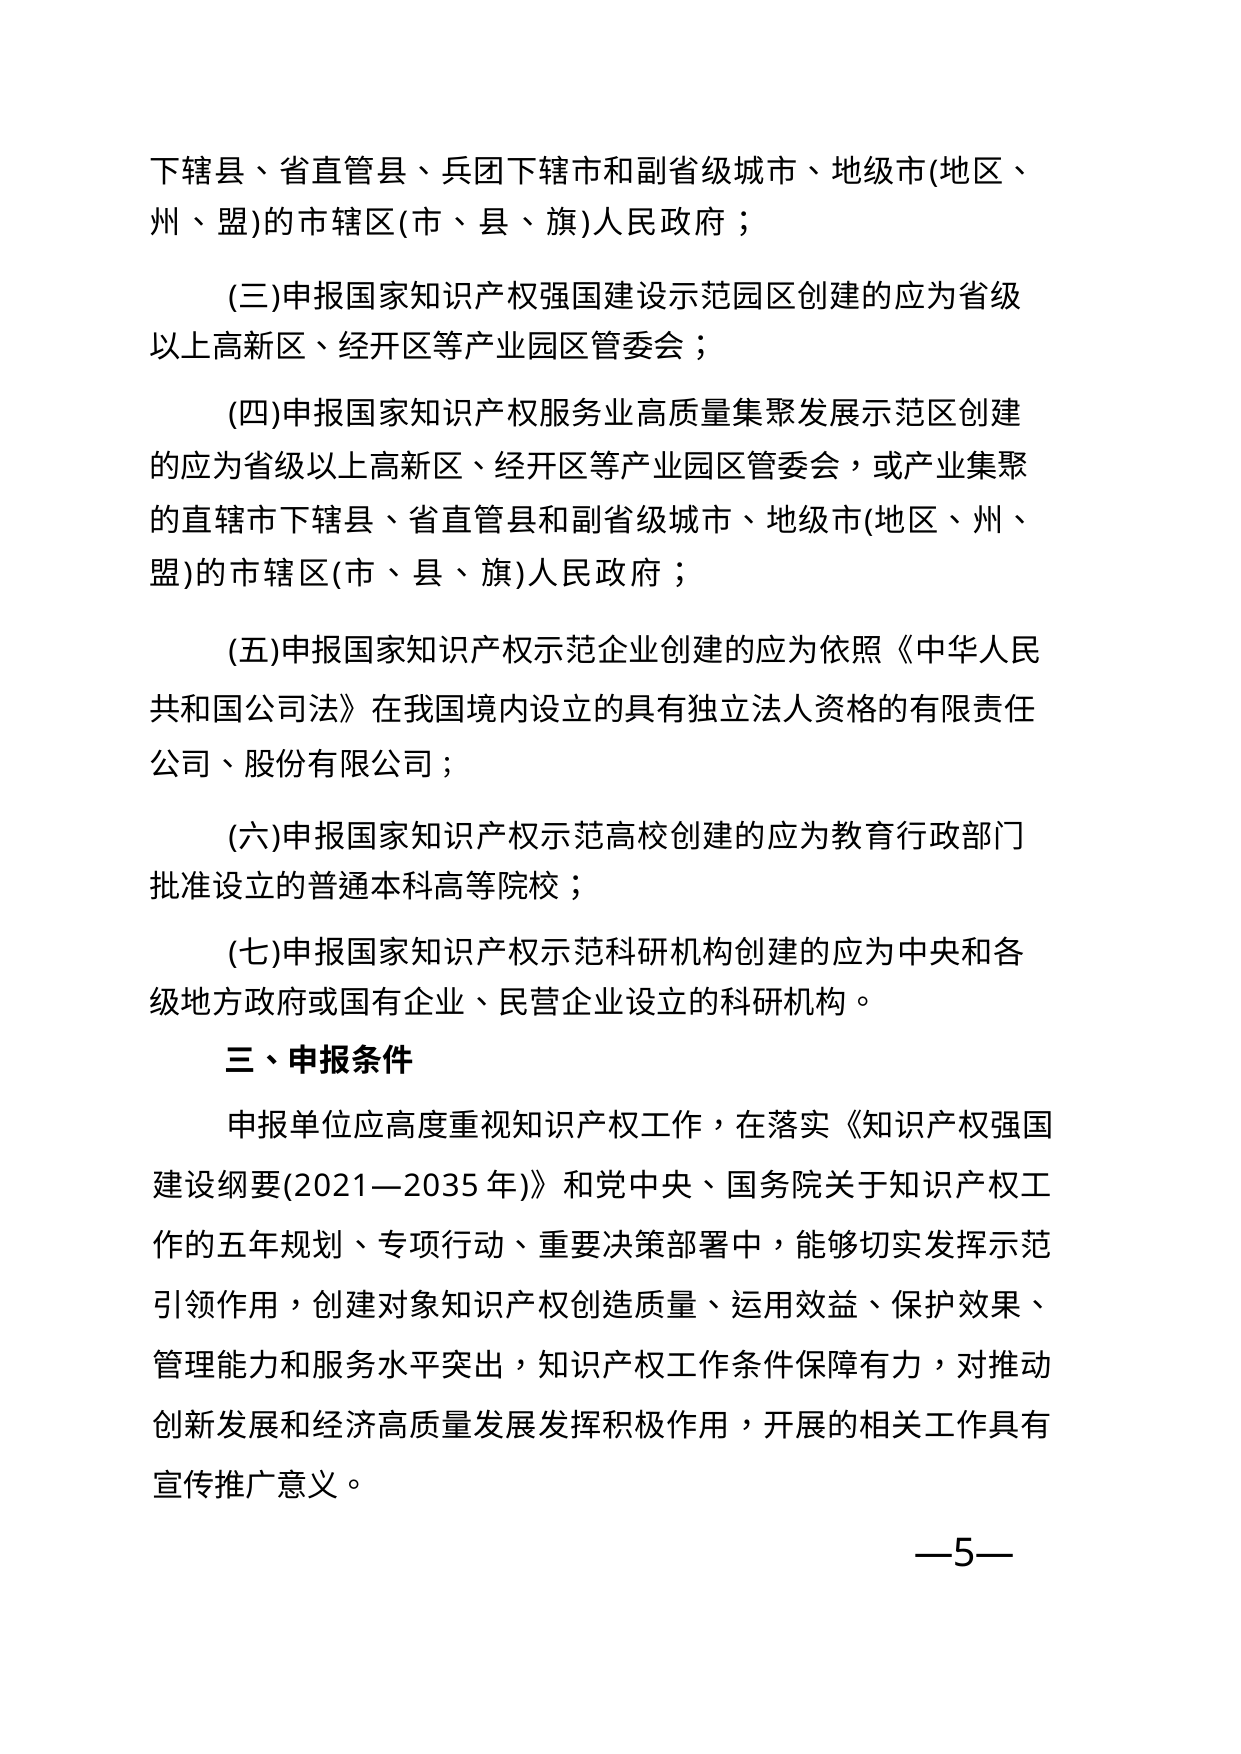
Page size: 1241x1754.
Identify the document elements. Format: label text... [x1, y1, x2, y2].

text (六)申报国家知识产权示范高校创建的应为教育行政部门批准设立的普通本科高等院校； [149, 814, 1038, 907]
text (三)申报国家知识产权强国建设示范园区创建的应为省级以上高新区、经开区等产业园区管委会； [149, 274, 1035, 366]
text (七)申报国家知识产权示范科研机构创建的应为中央和各级地方政府或国有企业、民营企业设立的科研机构。 [149, 930, 1037, 1023]
text 三、申报条件 [224, 1040, 1054, 1079]
text (五)申报国家知识产权示范企业创建的应为依照《中华人民共和国公司法》在我国境内设立的具有独立法人资格的有限责任公司、股份有限公司； [149, 626, 1054, 784]
text (四)申报国家知识产权服务业高质量集聚发展示范区创建的应为省级以上高新区、经开区等产业园区管委会，或产业集聚的直辖市下辖县、省直管县和副省级城市、地级市(地区、州、盟)的市辖区(市、县、旗)人民政府； [149, 391, 1043, 593]
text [149, 149, 1043, 243]
text 申报单位应高度重视知识产权工作，在落实《知识产权强国建设纲要(2021—2035年)》和党中央、国务院关于知识产权工作的五年规划、专项行动、重要决策部署中，能够切实发挥示范引领作用，创建对象知识产权创造质量、运用效益、保护效果、管理能力和服务水平突出，知识产权工作条件保障有力，对推动创新发展和经济高质量发展发挥积极作用，开展的相关工作具有宣传推广意义。 [152, 1103, 1054, 1505]
